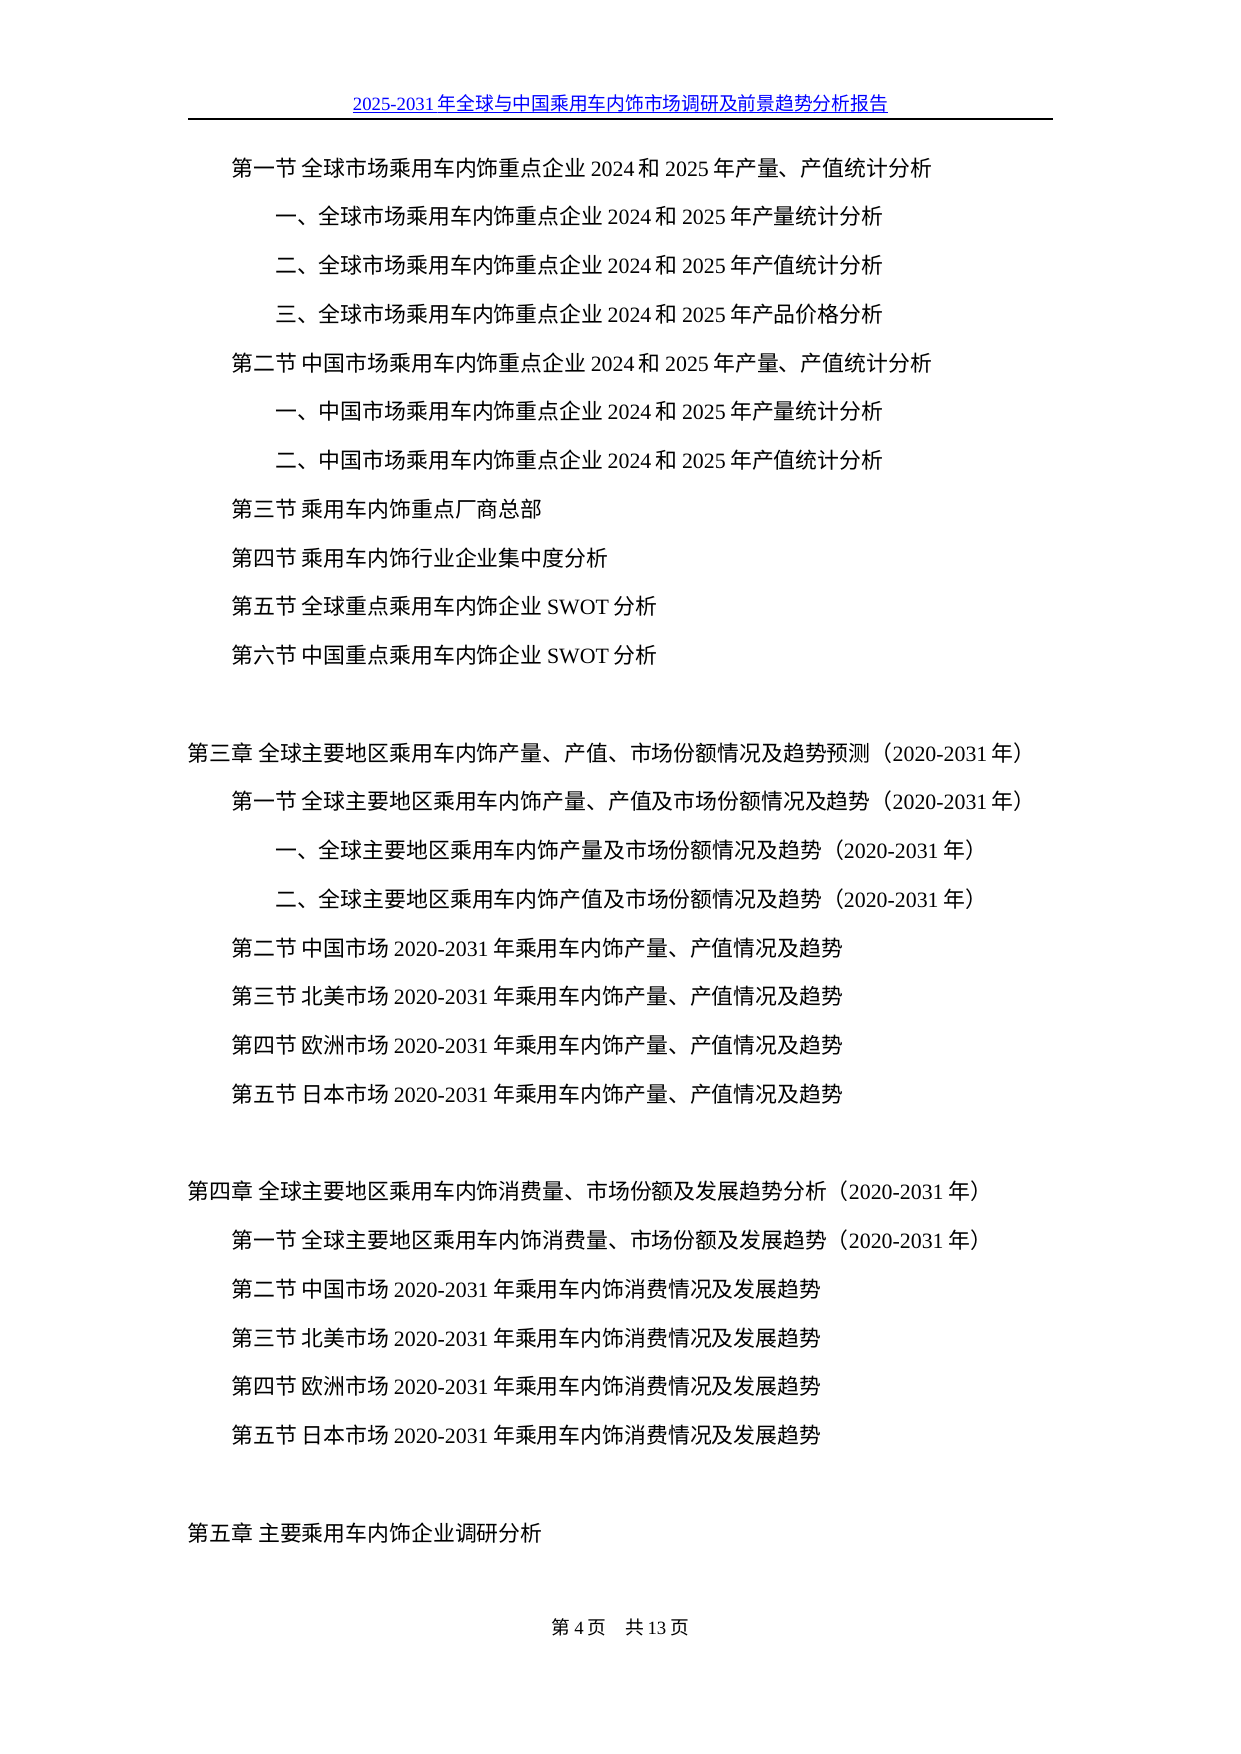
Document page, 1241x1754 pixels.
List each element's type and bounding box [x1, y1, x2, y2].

text [187, 150, 1053, 1548]
